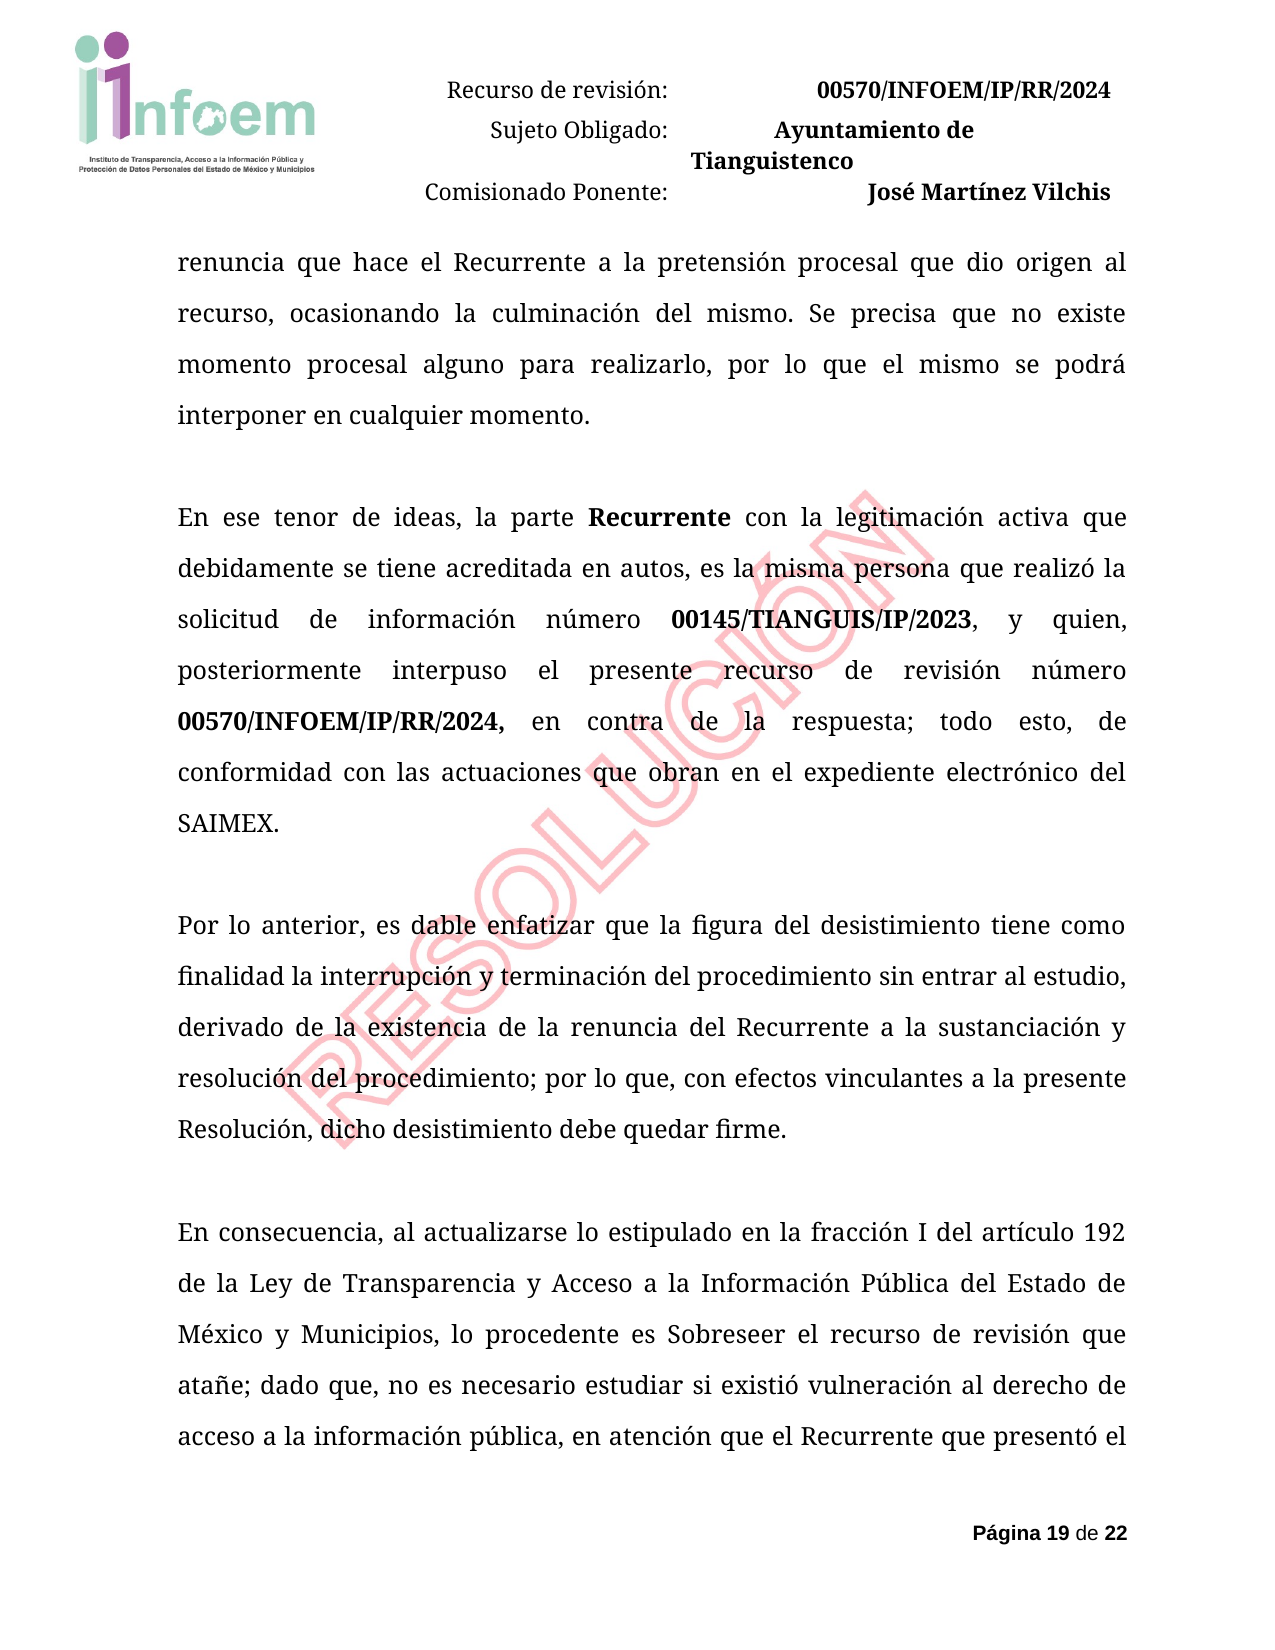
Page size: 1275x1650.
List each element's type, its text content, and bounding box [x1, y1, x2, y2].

picture [0, 0, 1221, 1621]
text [177, 244, 1127, 432]
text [177, 1214, 1127, 1452]
text En ese tenor de ideas, la parte Recurrente con la legitimación activa que debidamente se tiene acreditada en autos, es la misma persona que realizó la solicitud de información número 00145/TIANGUIS/IP/2023, y quien, posteriormente interpuso el presente recurso de revisión número 00570/INFOEM/IP/RR/2024, en contra de la respuesta; todo esto, de conformidad con las actuaciones que obran en el expediente electrónico del SAIMEX. [177, 499, 1127, 840]
text Por lo anterior, es dable enfatizar que la figura del desistimiento tiene como finalidad la interrupción y terminación del procedimiento sin entrar al estudio, derivado de la existencia de la renuncia del Recurrente a la sustanciación y resolución del procedimiento; por lo que, con efectos vinculantes a la presente Resolución, dicho desistimiento debe quedar firme. [177, 908, 1127, 1146]
